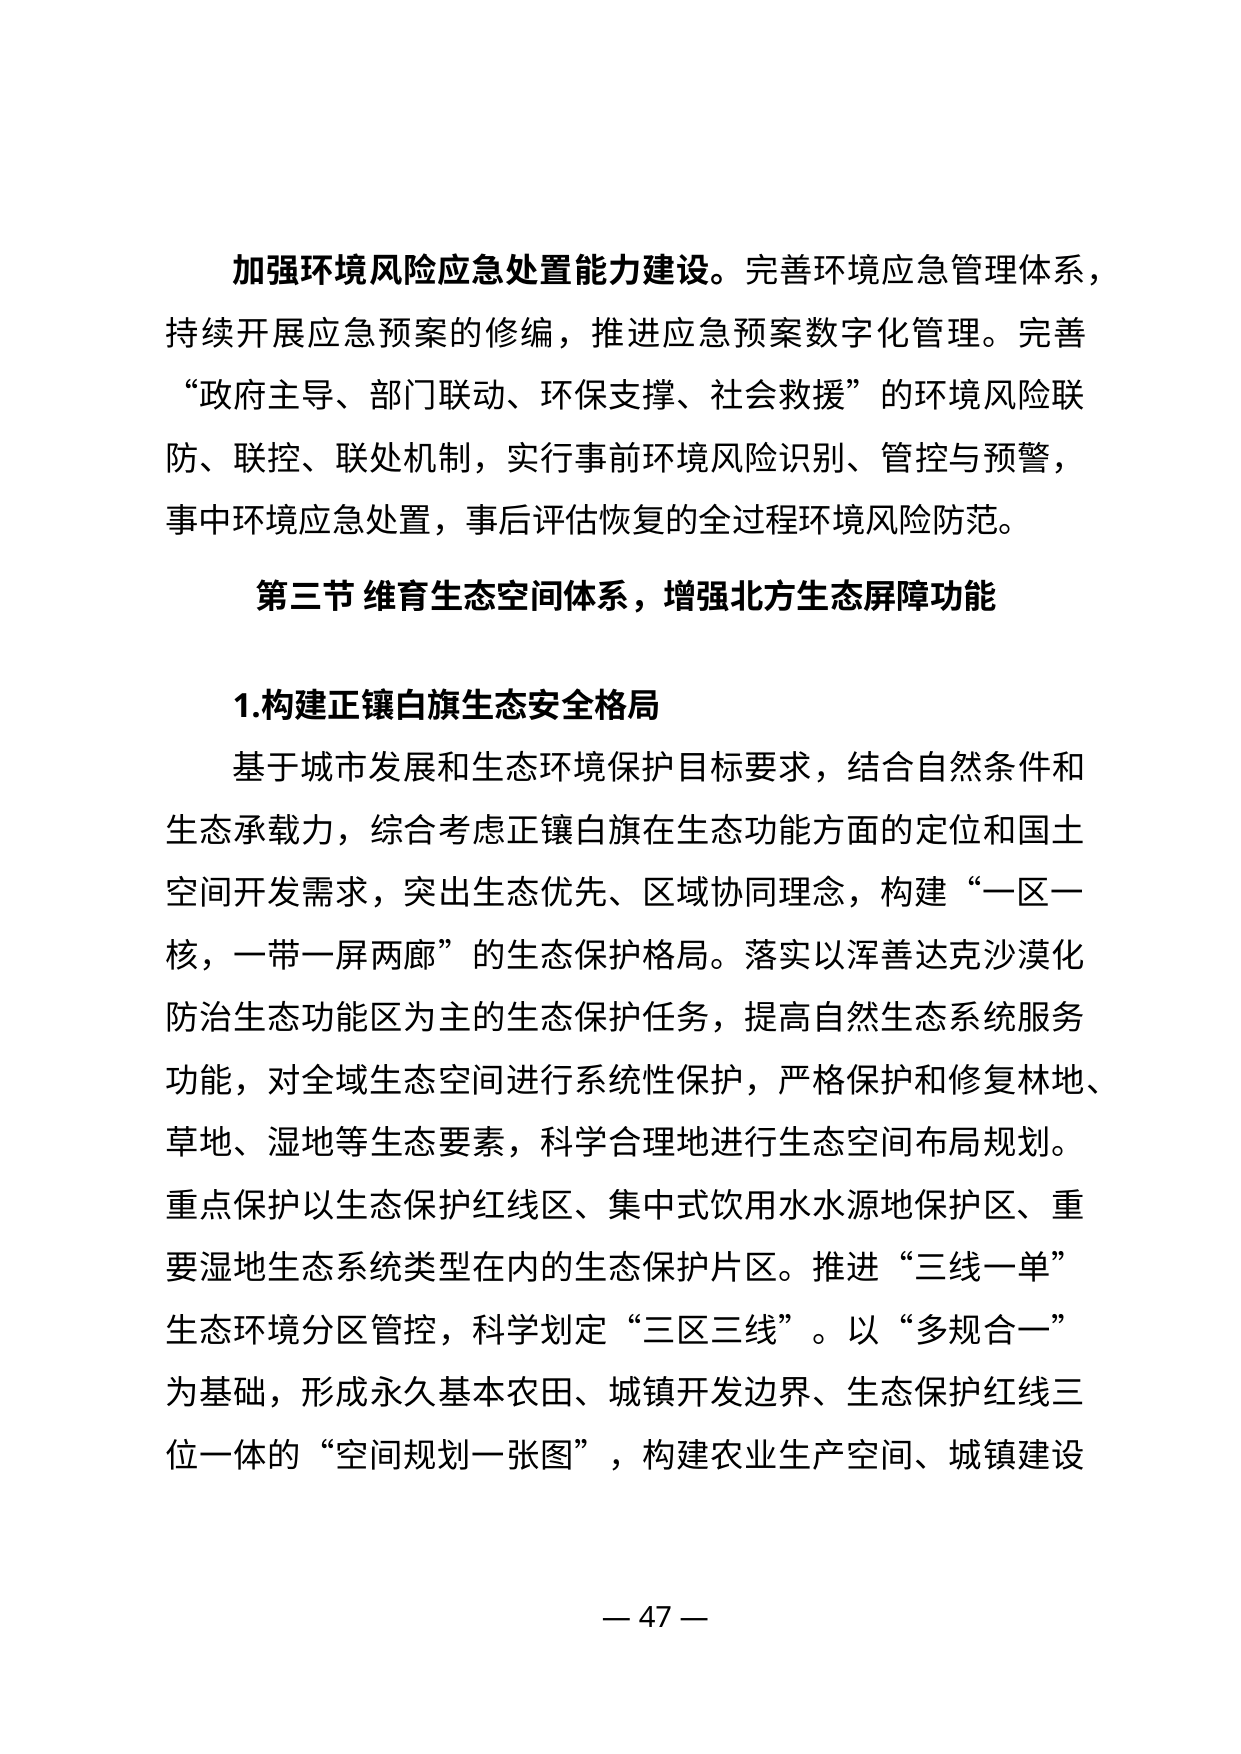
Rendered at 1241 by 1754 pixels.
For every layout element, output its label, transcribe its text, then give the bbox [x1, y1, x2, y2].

subtitle 第三节 维育生态空间体系，增强北方生态屏障功能 [165, 562, 1087, 627]
text 加强环境风险应急处置能力建设。完善环境应急管理体系，持续开展应急预案的修编，推进应急预案数字化管理。完善“政府主导、部门联动、环保支撑、社会救援”的环境风险联防、联控、联处机制，实行事前环境风险识别、管控与预警，事中环境应急处置，事后评估恢复的全过程环境风险防范。 [165, 233, 1087, 545]
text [165, 729, 1087, 1479]
subtitle 1.构建正镶白旗生态安全格局 [165, 667, 1087, 729]
